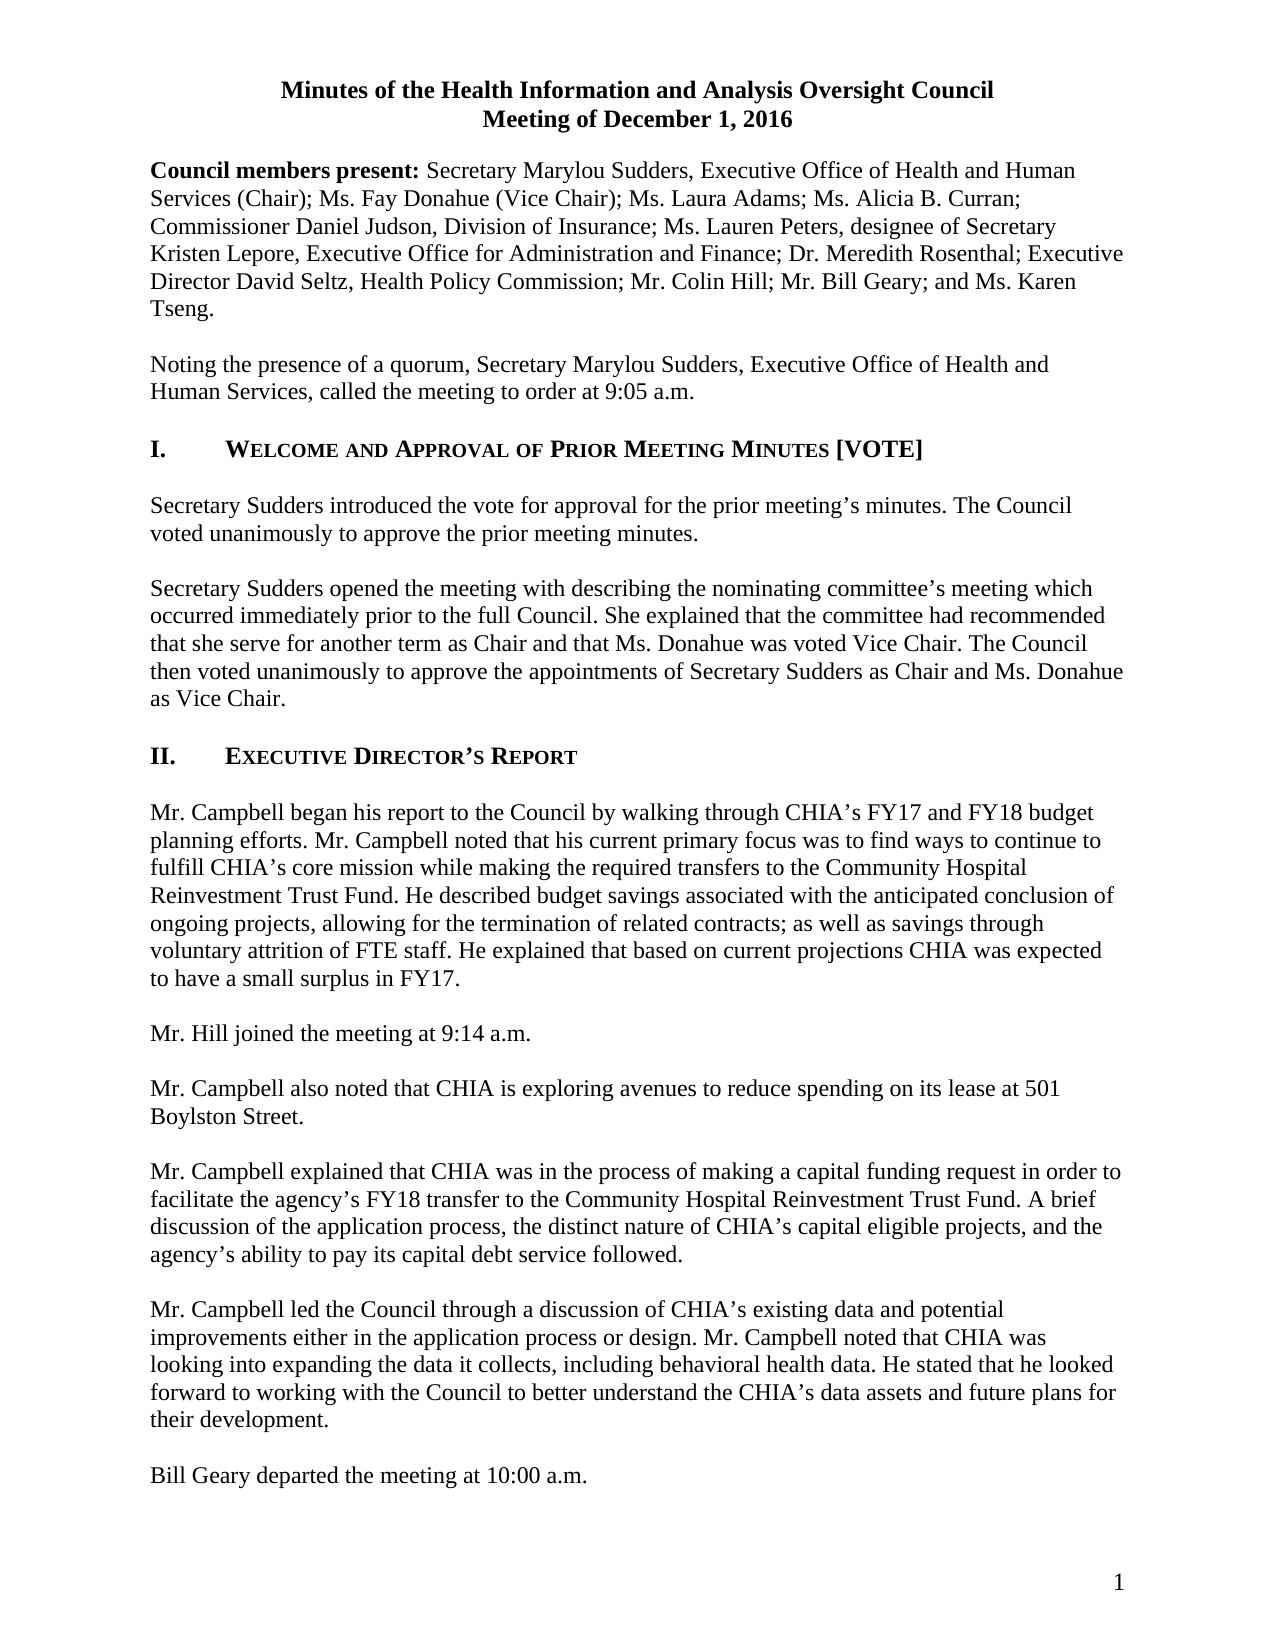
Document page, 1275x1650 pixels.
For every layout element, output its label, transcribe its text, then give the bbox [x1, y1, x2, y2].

text Mr. Campbell explained that CHIA was in the process of making a capital funding request in order to facilitate the agency’s FY18 transfer to the Community Hospital Reinvestment Trust Fund. A brief discussion of the application process, the distinct nature of CHIA’s capital eligible projects, and the agency’s ability to pay its capital debt service followed. [150, 1157, 1125, 1267]
list Executive Director’s Report [150, 741, 1125, 769]
text Mr. Campbell began his report to the Council by walking through CHIA’s FY17 and FY18 budget planning efforts. Mr. Campbell noted that his current primary focus was to find ways to continue to fulfill CHIA’s core mission while making the required transfers to the Community Hospital Reinvestment Trust Fund. He described budget savings associated with the anticipated conclusion of ongoing projects, allowing for the termination of related contracts; as well as savings through voluntary attrition of FTE staff. He explained that based on current projections CHIA was expected to have a small surplus in FY17. [150, 798, 1125, 991]
list Welcome and Approval of Prior Meeting Minutes [VOTE] [150, 434, 1125, 462]
text Bill Geary departed the meeting at 10:00 a.m. [150, 1461, 1125, 1488]
text Noting the presence of a quorum, Secretary Marylou Sudders, Executive Office of Health and Human Services, called the meeting to order at 9:05 a.m. [150, 350, 1125, 405]
text Secretary Sudders introduced the vote for approval for the prior meeting’s minutes. The Council voted unanimously to approve the prior meeting minutes. [150, 491, 1125, 546]
text Mr. Hill joined the meeting at 9:14 a.m. [150, 1019, 1125, 1047]
text Council members present: Secretary Marylou Sudders, Executive Office of Health and Human Services (Chair); Ms. Fay Donahue (Vice Chair); Ms. Laura Adams; Ms. Alicia B. Curran; Commissioner Daniel Judson, Division of Insurance; Ms. Lauren Peters, designee of Secretary Kristen Lepore, Executive Office for Administration and Finance; Dr. Meredith Rosenthal; Executive Director David Seltz, Health Policy Commission; Mr. Colin Hill; Mr. Bill Geary; and Ms. Karen Tseng. [150, 156, 1125, 322]
text Secretary Sudders opened the meeting with describing the nominating committee’s meeting which occurred immediately prior to the full Council. She explained that the committee had recommended that she serve for another term as Chair and that Ms. Donahue was voted Vice Chair. The Council then voted unanimously to approve the appointments of Secretary Sudders as Chair and Ms. Donahue as Vice Chair. [150, 574, 1125, 712]
text Mr. Campbell also noted that CHIA is exploring avenues to reduce spending on its lease at 501 Boylston Street. [150, 1074, 1125, 1129]
text Mr. Campbell led the Council through a discussion of CHIA’s existing data and potential improvements either in the application process or design. Mr. Campbell noted that CHIA was looking into expanding the data it collects, including behavioral health data. He stated that he looked forward to working with the Council to better understand the CHIA’s data assets and future plans for their development. [150, 1295, 1125, 1433]
